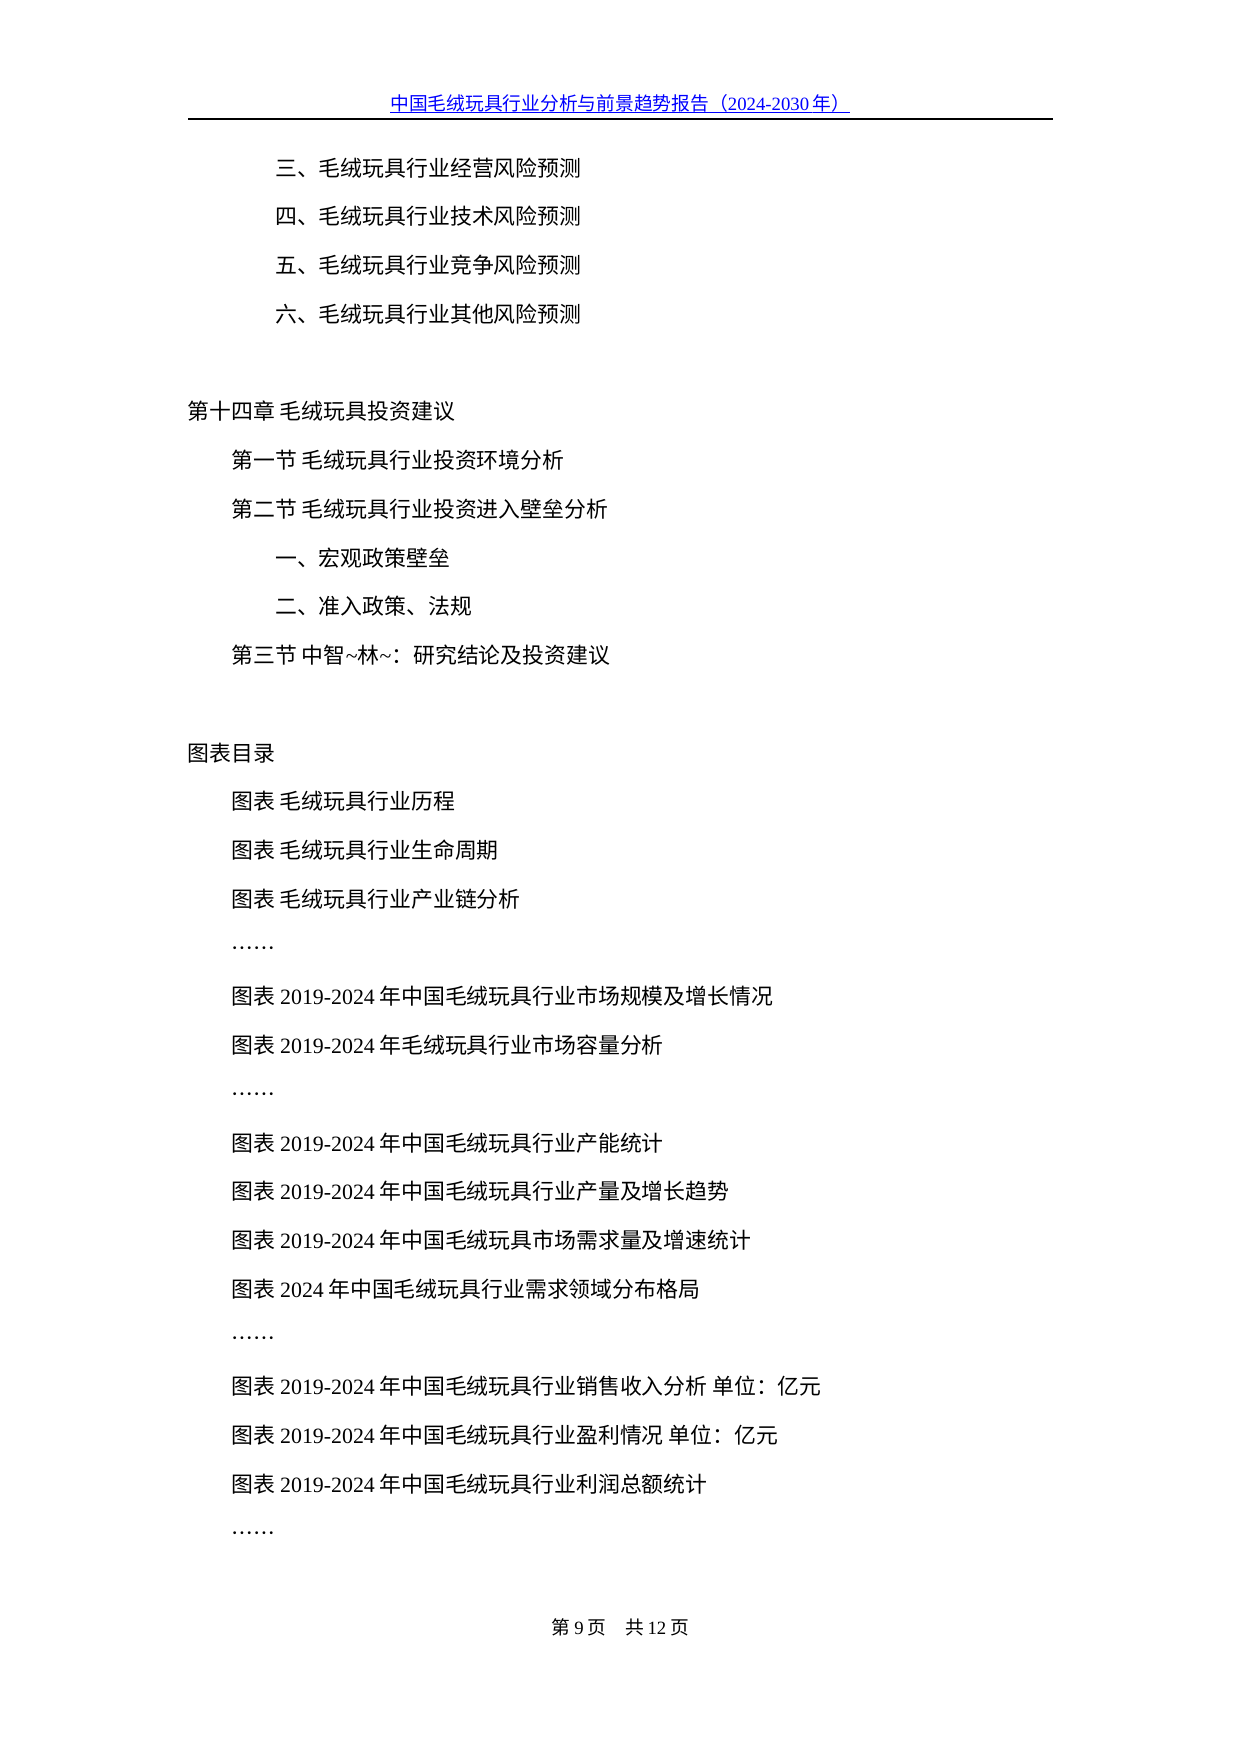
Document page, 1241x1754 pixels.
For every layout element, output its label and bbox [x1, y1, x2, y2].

text [187, 150, 1053, 1548]
